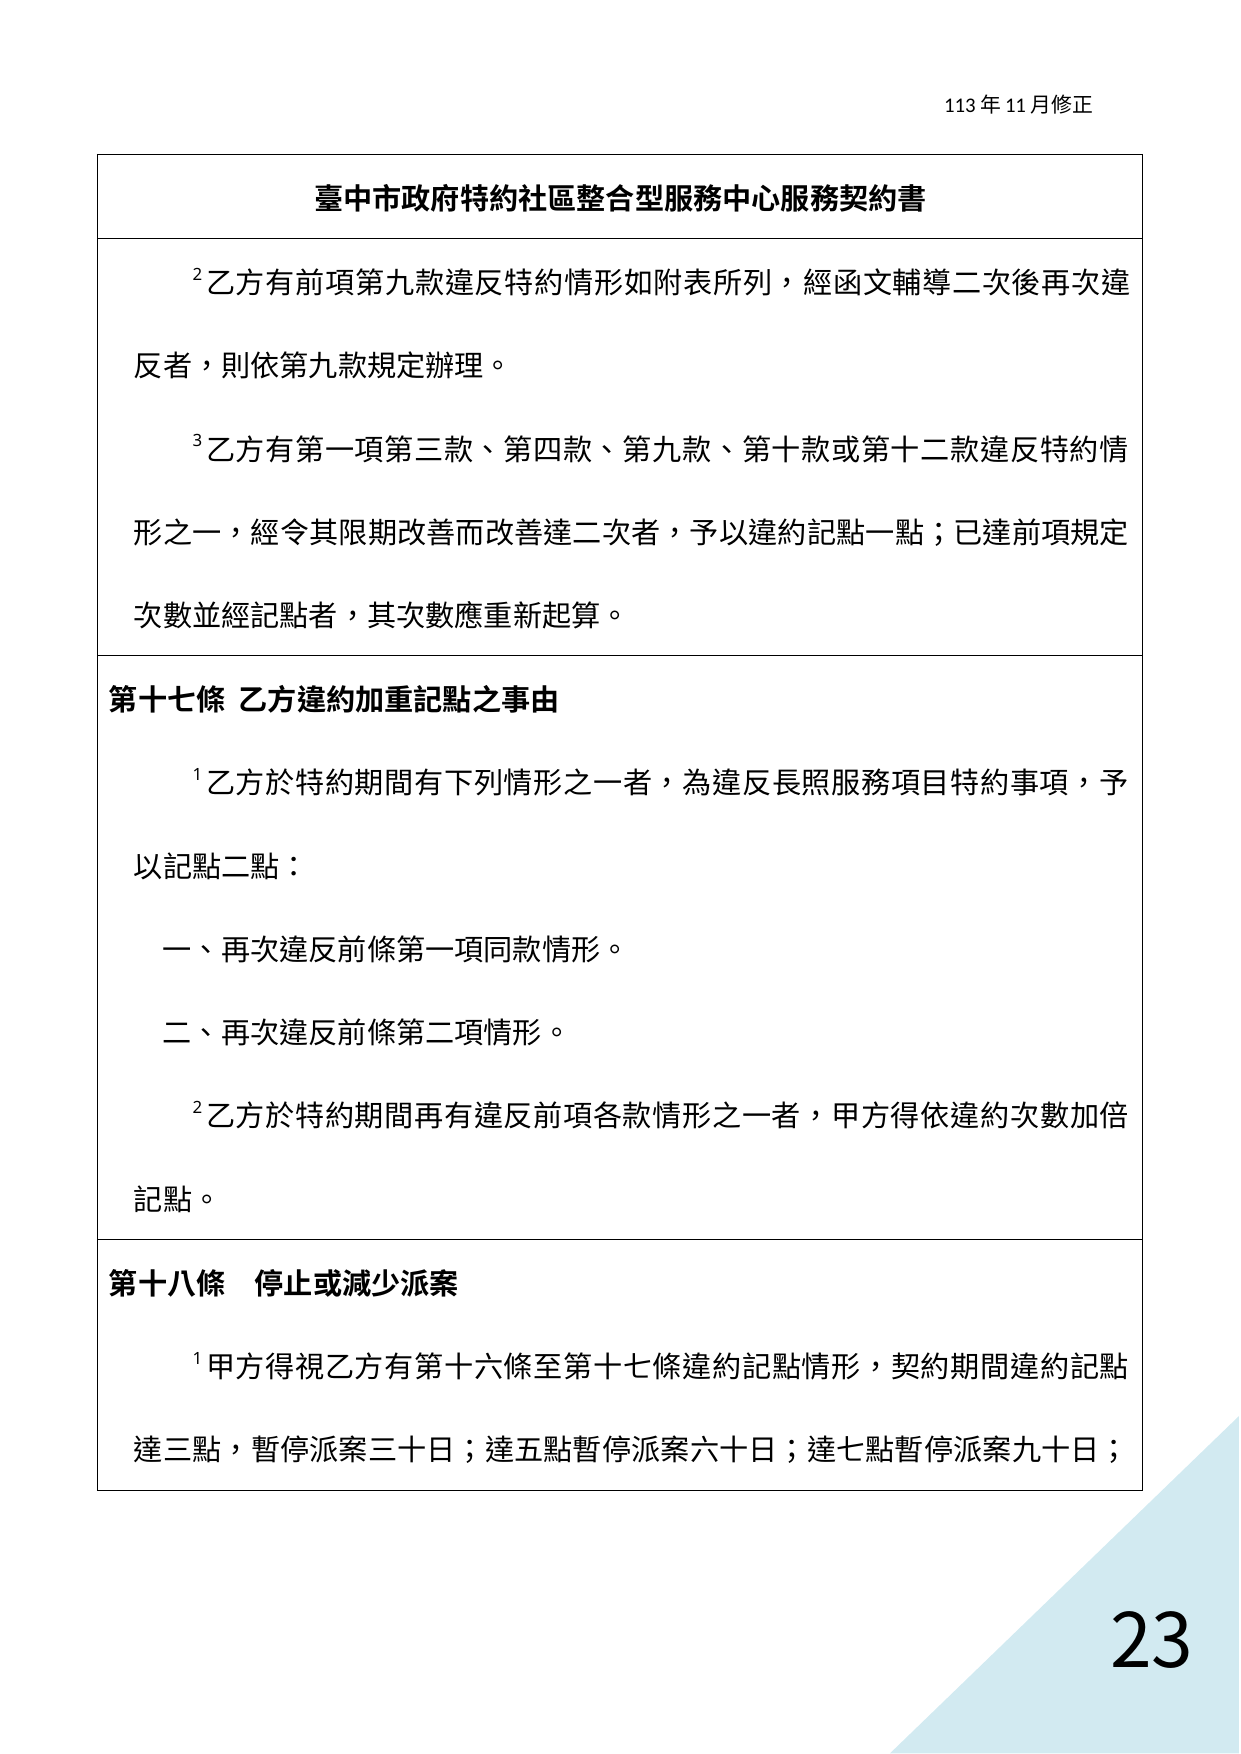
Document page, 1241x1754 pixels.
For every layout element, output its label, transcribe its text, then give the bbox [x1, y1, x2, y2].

table_header 臺中市政府特約社區整合型服務中心服務契約書 [98, 155, 1142, 238]
table_cell 第十七條 乙方違約加重記點之事由 1乙方於特約期間有下列情形之一者，為違反長照服務項目特約事項，予以記點二點： 再次違反前條第一項同款情形。 再次違反前條第二項情形。 2乙方於特約期間再有違反前項各款情形之一者，甲方得依違約次數加倍記點。 [98, 656, 1142, 1239]
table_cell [98, 239, 1142, 655]
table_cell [98, 1240, 1142, 1490]
